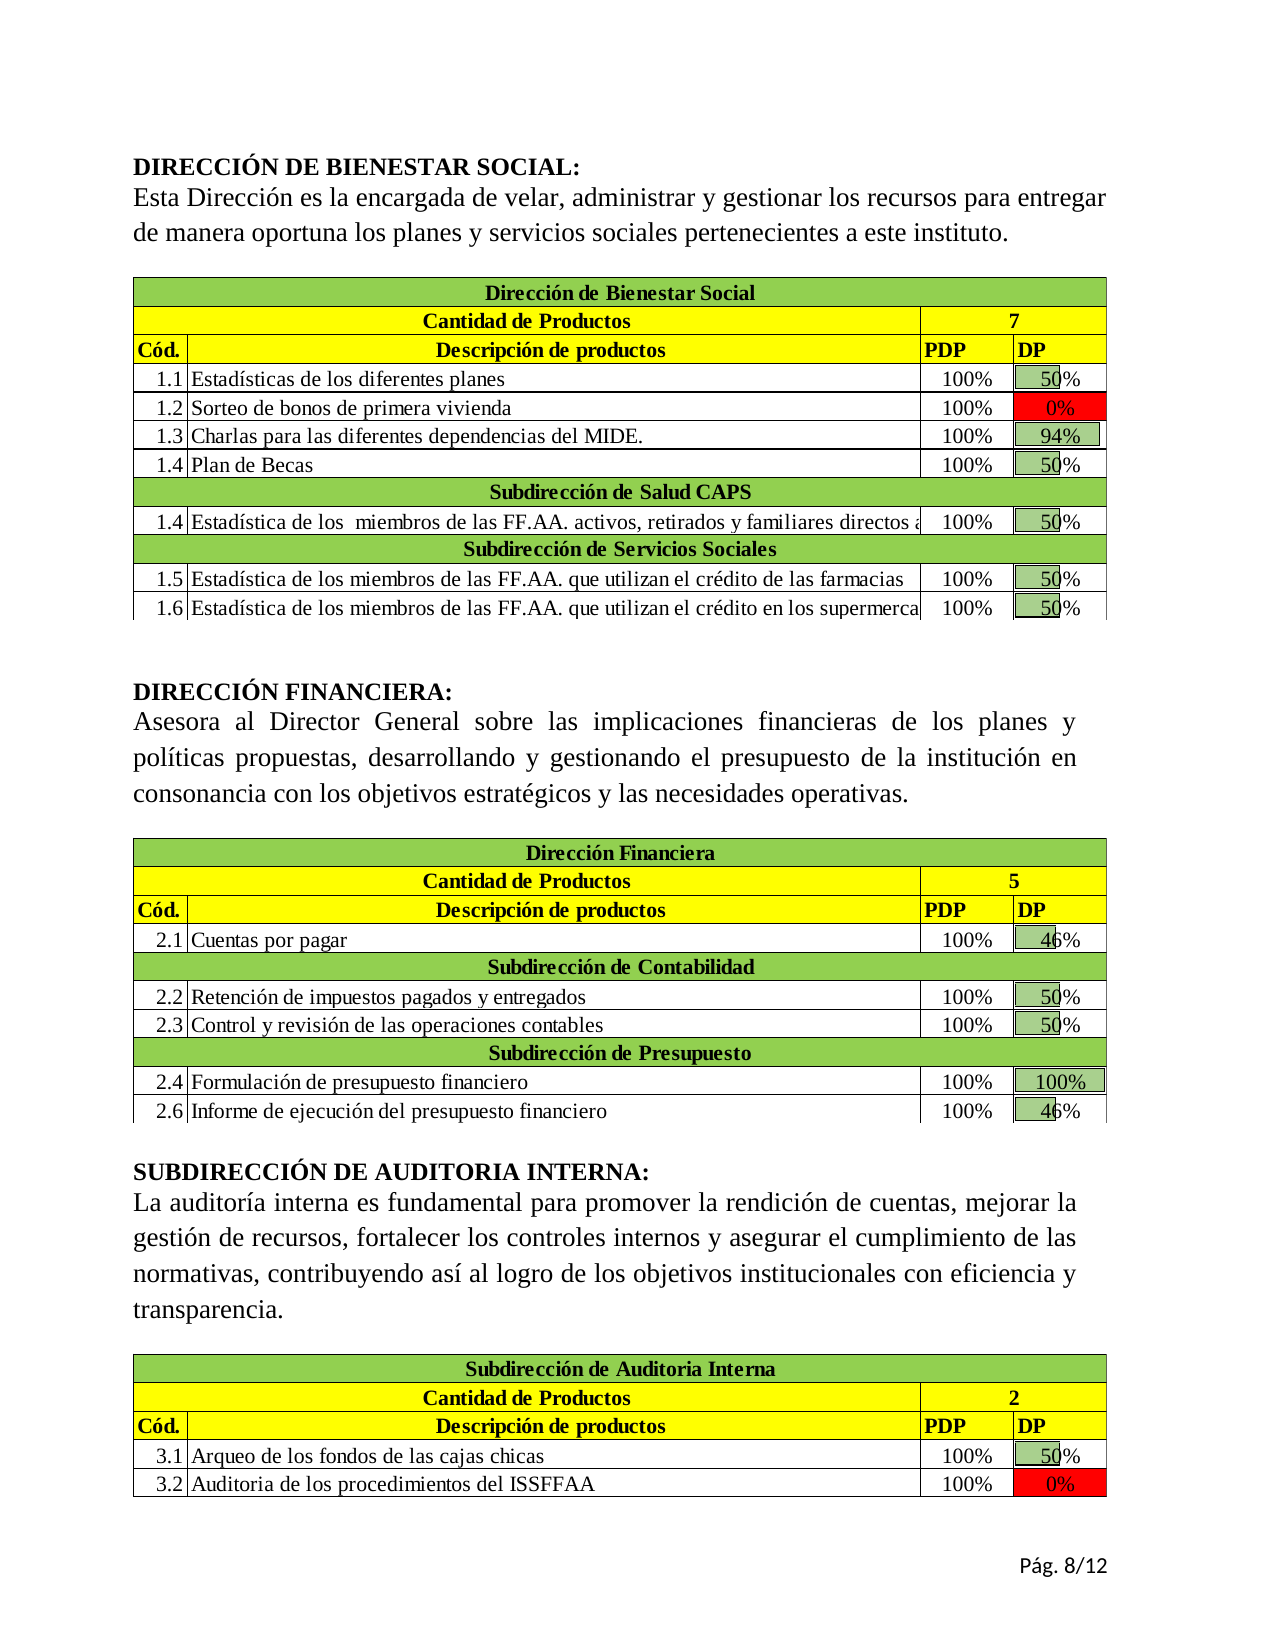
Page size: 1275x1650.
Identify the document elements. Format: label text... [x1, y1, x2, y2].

subtitle DIRECCIÓN FINANCIERA: [133, 677, 1107, 705]
text La auditoría interna es fundamental para promover la rendición de cuentas, mejorar la gestión de recursos, fortalecer los controles internos y asegurar el cumplimiento de las normativas, contribuyendo así al logro de los objetivos institucionales con eficiencia y transparencia. [133, 1186, 1078, 1324]
text Esta Dirección es la encargada de velar, administrar y gestionar los recursos para entregar de manera oportuna los planes y servicios sociales pertenecientes a este instituto. [133, 181, 1107, 248]
text Asesora al Director General sobre las implicaciones financieras de los planes y políticas propuestas, desarrollando y gestionando el presupuesto de la institución en consonancia con los objetivos estratégicos y las necesidades operativas. [133, 705, 1078, 808]
subtitle DIRECCIÓN DE BIENESTAR SOCIAL: [133, 152, 1107, 181]
subtitle SUBDIRECCIÓN DE AUDITORIA INTERNA: [133, 1157, 1107, 1186]
